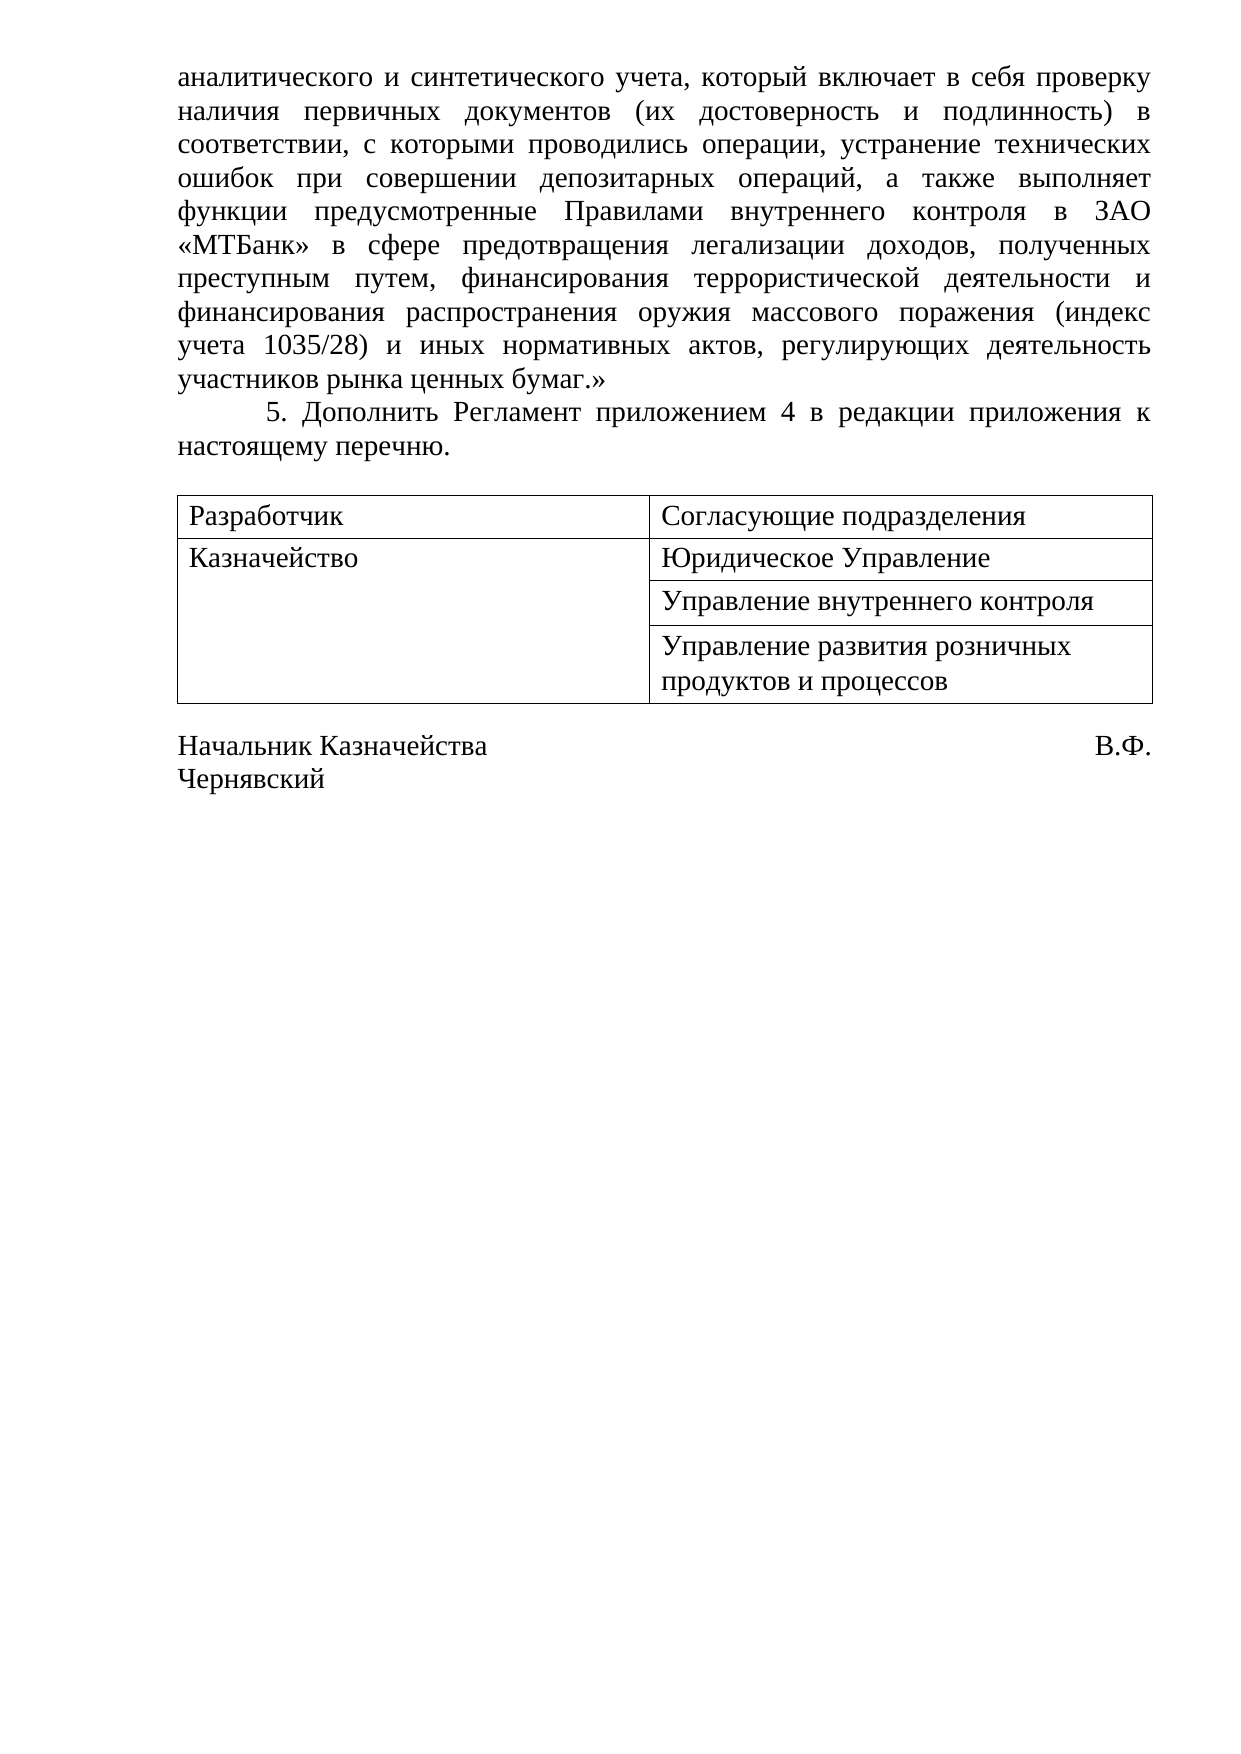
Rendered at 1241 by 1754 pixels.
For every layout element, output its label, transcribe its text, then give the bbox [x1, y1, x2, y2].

table_cell Казначейство [178, 539, 649, 703]
table_cell Управление развития розничных продуктов и процессов [650, 626, 1152, 703]
table_cell Управление внутреннего контроля [650, 581, 1152, 625]
table_cell Юридическое Управление [650, 539, 1152, 579]
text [177, 59, 1152, 394]
text 5. Дополнить Регламент приложением 4 в редакции приложения к настоящему перечню. [177, 394, 1152, 462]
table_header Согласующие подразделения [650, 496, 1152, 537]
text Начальник Казначейства В.Ф. Чернявский [177, 728, 1152, 795]
table_header Разработчик [178, 496, 649, 537]
